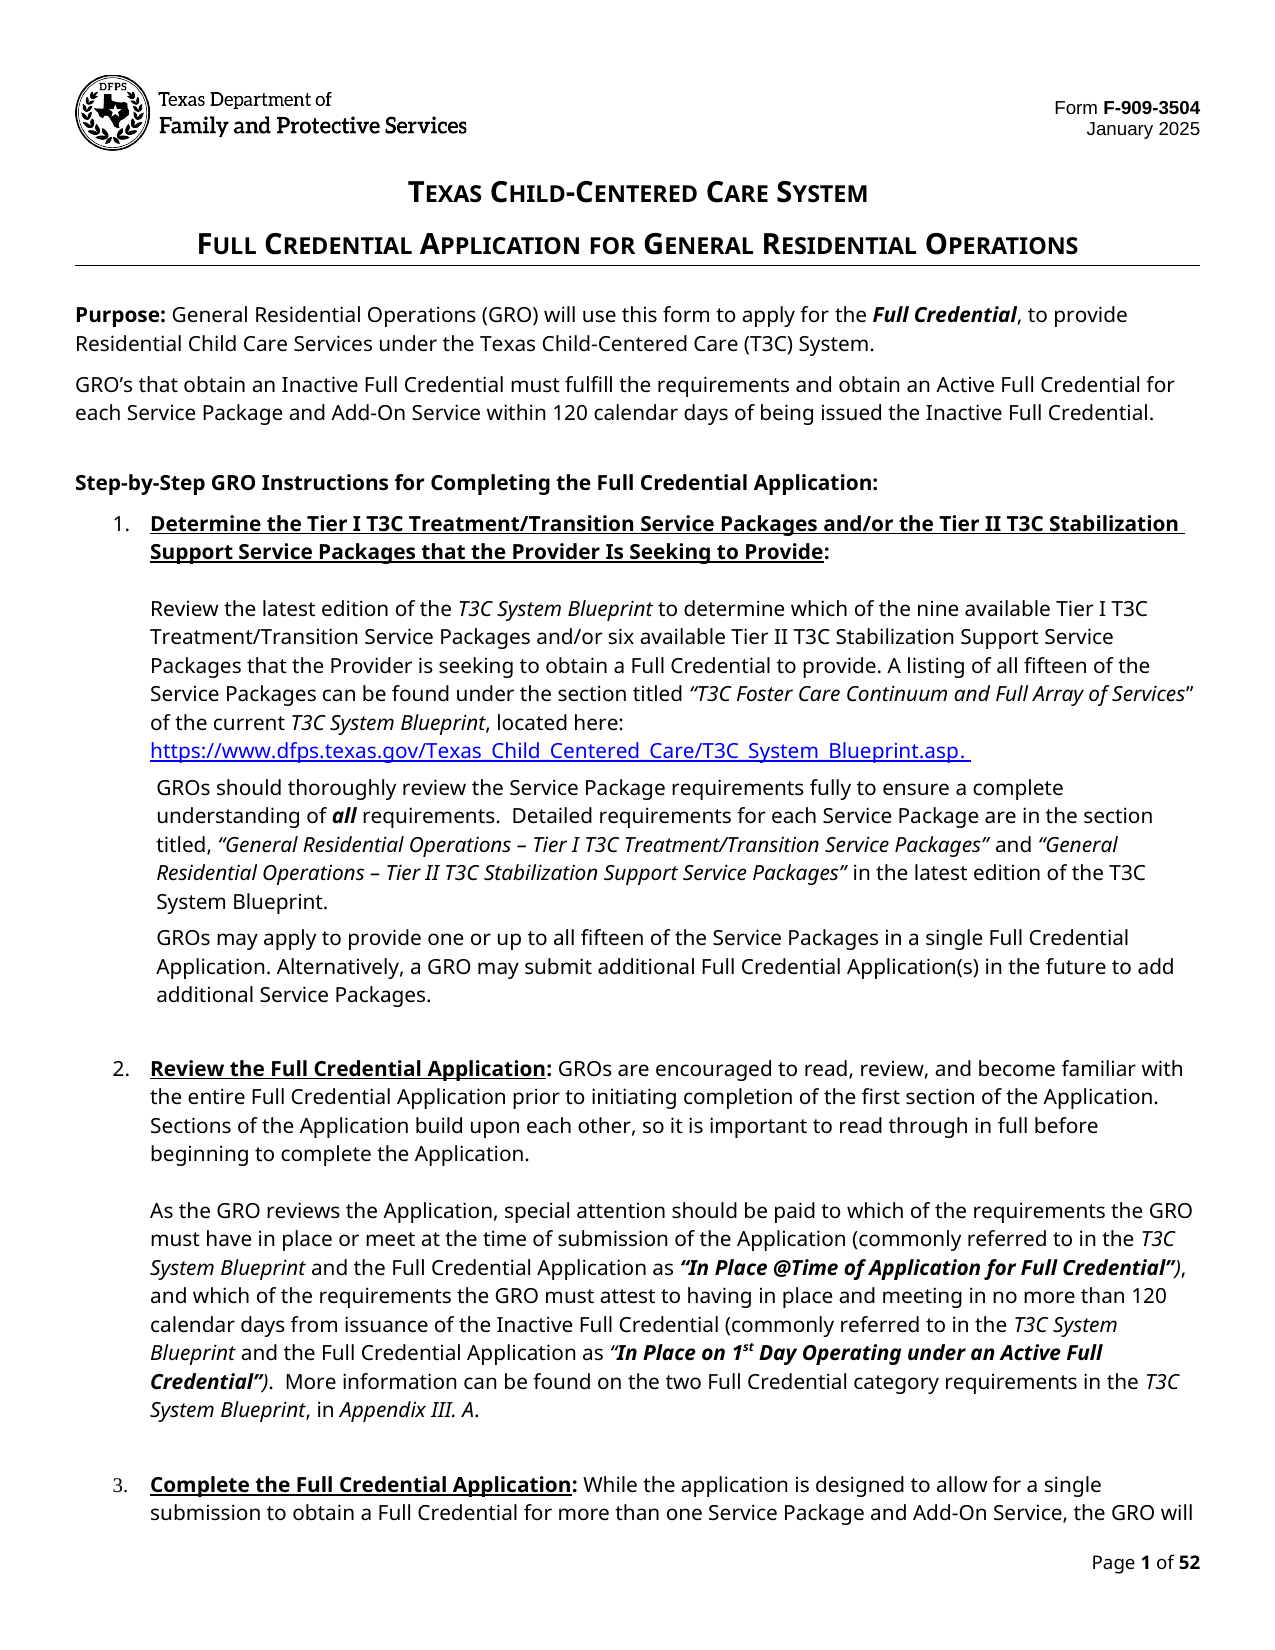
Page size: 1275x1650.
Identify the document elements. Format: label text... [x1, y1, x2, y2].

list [112, 1470, 1200, 1527]
text GRO’s that obtain an Inactive Full Credential must fulfill the requirements and obtain an Active Full Credential for each Service Package and Add-On Service within 120 calendar days of being issued the Inactive Full Credential. [75, 370, 1200, 427]
text Purpose: General Residential Operations (GRO) will use this form to apply for the Full Credential, to provide Residential Child Care Services under the Texas Child-Centered Care (T3C) System. [75, 301, 1200, 357]
subtitle Texas Child-Centered Care System [75, 171, 1200, 211]
list Review the latest edition of the T3C System Blueprint to determine which of the nine available Tier I T3C Treatment/Transition Service Packages and/or six available Tier II T3C Stabilization Support Service Packages that the Provider is seeking to obtain a Full Credential to provide. A listing of all fifteen of the Service Packages can be found under the section titled “T3C Foster Care Continuum and Full Array of Services” of the current T3C System Blueprint, located here: https://www.dfps.texas.gov/Texas_Child_Centered_Care/T3C_System_Blueprint.asp. [150, 594, 1200, 765]
subtitle Full Credential Application for General Residential Operations [75, 223, 1200, 265]
text Step-by-Step GRO Instructions for Completing the Full Credential Application: [75, 468, 1200, 496]
list Determine the Tier I T3C Treatment/Transition Service Packages and/or the Tier II T3C Stabilization Support Service Packages that the Provider Is Seeking to Provide: [112, 509, 1200, 566]
text GROs should thoroughly review the Service Package requirements fully to ensure a complete understanding of all requirements. Detailed requirements for each Service Package are in the section titled, “General Residential Operations – Tier I T3C Treatment/Transition Service Packages” and “General Residential Operations – Tier II T3C Stabilization Support Service Packages” in the latest edition of the T3C System Blueprint. [156, 773, 1200, 915]
list As the GRO reviews the Application, special attention should be paid to which of the requirements the GRO must have in place or meet at the time of submission of the Application (commonly referred to in the T3C System Blueprint and the Full Credential Application as “In Place @Time of Application for Full Credential”), and which of the requirements the GRO must attest to having in place and meeting in no more than 120 calendar days from issuance of the Inactive Full Credential (commonly referred to in the T3C System Blueprint and the Full Credential Application as “In Place on 1st Day Operating under an Active Full Credential”). More information can be found on the two Full Credential category requirements in the T3C System Blueprint, in Appendix III. A. [150, 1196, 1200, 1424]
text GROs may apply to provide one or up to all fifteen of the Service Packages in a single Full Credential Application. Alternatively, a GRO may submit additional Full Credential Application(s) in the future to add additional Service Packages. [156, 923, 1200, 1009]
list Review the Full Credential Application: GROs are encouraged to read, review, and become familiar with the entire Full Credential Application prior to initiating completion of the first section of the Application. Sections of the Application build upon each other, so it is important to read through in full before beginning to complete the Application. [112, 1054, 1200, 1168]
picture [75, 75, 467, 151]
